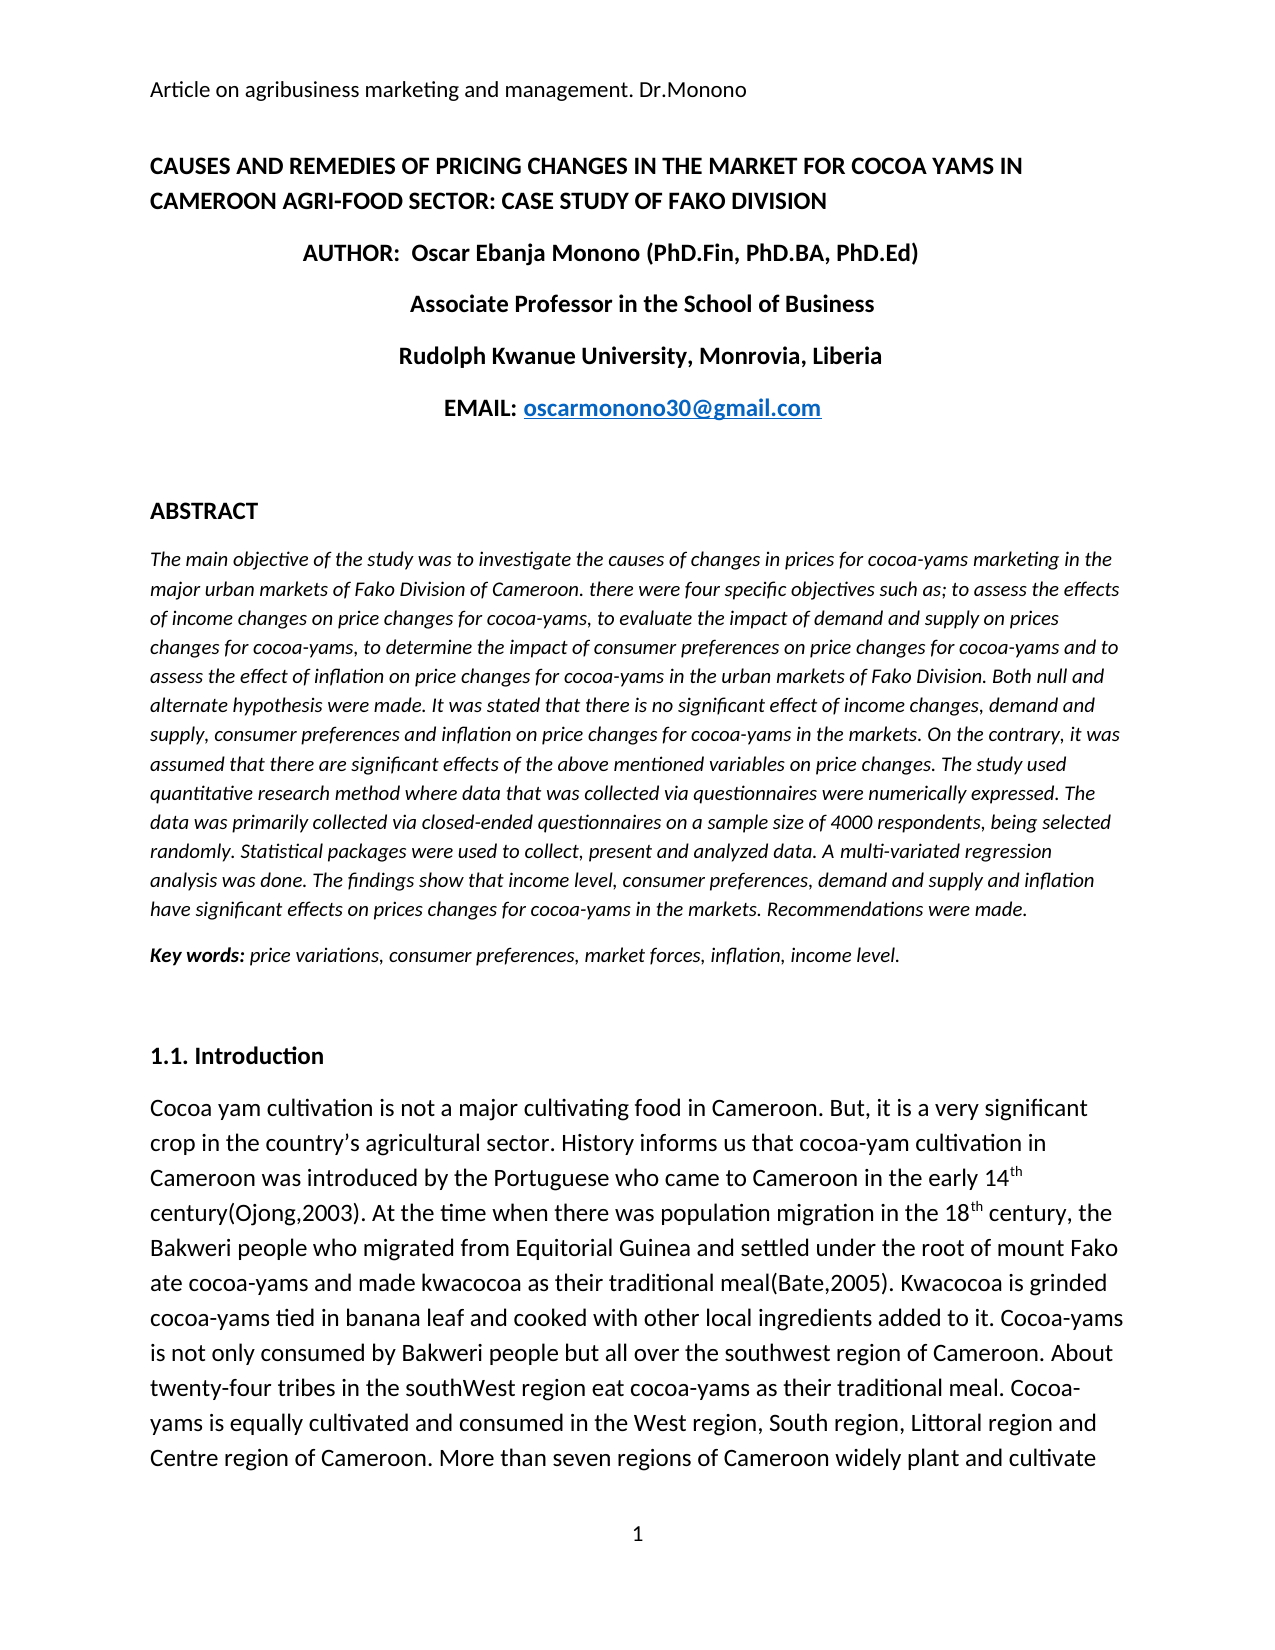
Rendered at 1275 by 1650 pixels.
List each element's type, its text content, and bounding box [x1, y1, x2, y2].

text AUTHOR: Oscar Ebanja Monono (PhD.Fin, PhD.BA, PhD.Ed) [150, 237, 1125, 267]
text Associate Professor in the School of Business [150, 288, 1125, 319]
text Rudolph Kwanue University, Monrovia, Liberia [150, 340, 1125, 371]
text ABSTRACT [150, 495, 1125, 526]
text The main objective of the study was to investigate the causes of changes in prices for cocoa-yams marketing in the major urban markets of Fako Division of Cameroon. there were four specific objectives such as; to assess the effects of income changes on price changes for cocoa-yams, to evaluate the impact of demand and supply on prices changes for cocoa-yams, to determine the impact of consumer preferences on price changes for cocoa-yams and to assess the effect of inflation on price changes for cocoa-yams in the urban markets of Fako Division. Both null and alternate hypothesis were made. It was stated that there is no significant effect of income changes, demand and supply, consumer preferences and inflation on price changes for cocoa-yams in the markets. On the contrary, it was assumed that there are significant effects of the above mentioned variables on price changes. The study used quantitative research method where data that was collected via questionnaires were numerically expressed. The data was primarily collected via closed-ended questionnaires on a sample size of 4000 respondents, being selected randomly. Statistical packages were used to collect, present and analyzed data. A multi-variated regression analysis was done. The findings show that income level, consumer preferences, demand and supply and inflation have significant effects on prices changes for cocoa-yams in the markets. Recommendations were made. [150, 547, 1125, 922]
text 1.1. Introduction [150, 1040, 1125, 1071]
text Key words: price variations, consumer preferences, market forces, inflation, income level. [150, 942, 1125, 968]
text EMAIL: oscarmonono30@gmail.com [150, 392, 1125, 422]
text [150, 1092, 1125, 1472]
text CAUSES AND REMEDIES OF PRICING CHANGES IN THE MARKET FOR COCOA YAMS IN CAMEROON AGRI-FOOD SECTOR: CASE STUDY OF FAKO DIVISION [150, 150, 1125, 216]
